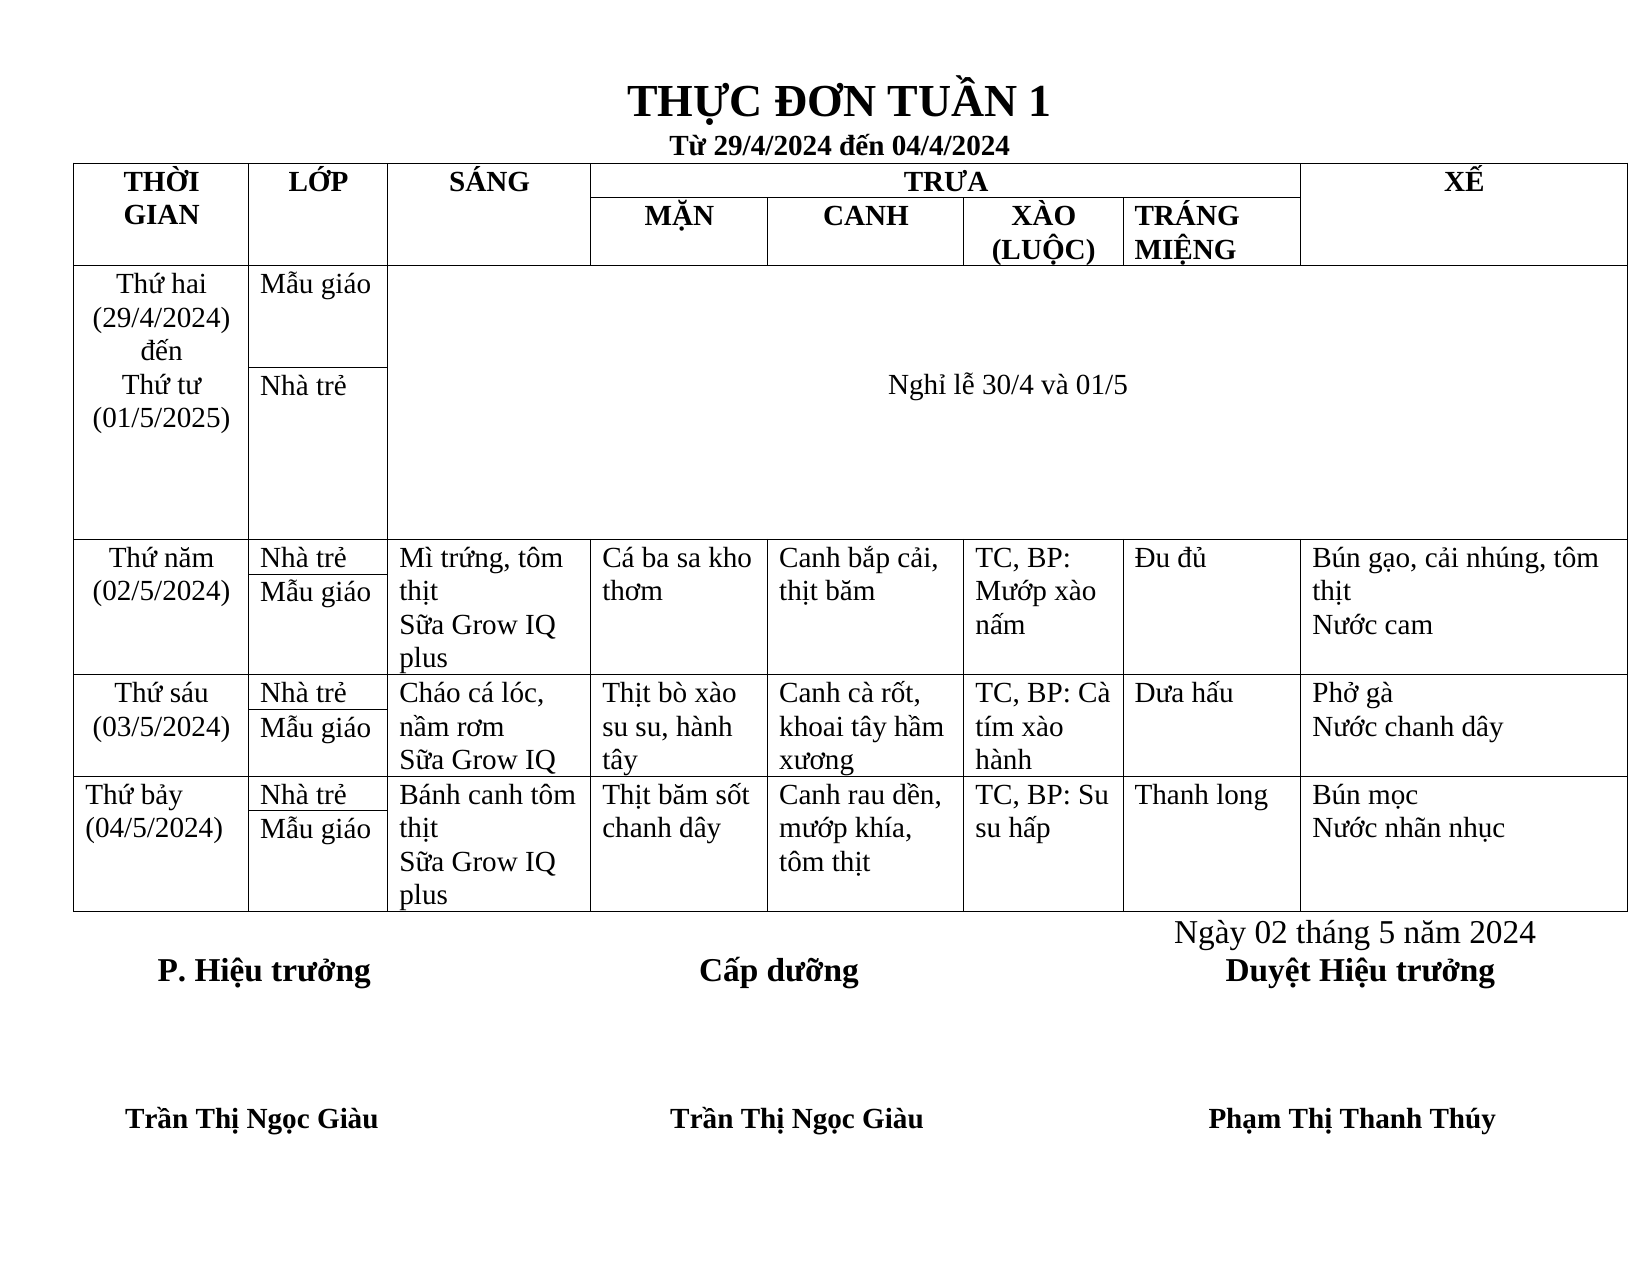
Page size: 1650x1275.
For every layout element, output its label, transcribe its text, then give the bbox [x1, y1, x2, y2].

table_cell Thứ sáu (03/5/2024) [74, 675, 248, 776]
table_cell Cá ba sa kho thơm [591, 540, 767, 674]
table_cell Thứ năm (02/5/2024) [74, 540, 248, 674]
text Từ 29/4/2024 đến 04/4/2024 [74, 128, 1605, 161]
table_cell Mì trứng, tôm thịt Sữa Grow IQ plus [388, 540, 590, 674]
table_cell TC, BP: Mướp xào nấm [964, 540, 1123, 674]
table_cell Nghỉ lễ 30/4 và 01/5 [388, 266, 1627, 539]
text THỰC ĐƠN TUẦN 1 [74, 74, 1605, 127]
table_cell Thanh long [1124, 777, 1300, 911]
table_cell XÀO (LUỘC) [964, 198, 1123, 265]
table_cell Thịt bò xào su su, hành tây [591, 675, 767, 776]
table_cell Mẫu giáo [249, 266, 387, 367]
table_cell Cháo cá lóc, nầm rơm Sữa Grow IQ [388, 675, 590, 776]
table_cell Thứ bảy (04/5/2024) [74, 777, 248, 911]
table_cell Canh bắp cải, thịt băm [768, 540, 963, 674]
table_cell Bánh canh tôm thịt Sữa Grow IQ plus [388, 777, 590, 911]
text Ngày 02 tháng 5 năm 2024 [974, 912, 1605, 950]
table_cell Nhà trẻ [249, 777, 387, 810]
table_cell Canh rau dền, mướp khía, tôm thịt [768, 777, 963, 911]
table_cell Canh cà rốt, khoai tây hầm xương [768, 675, 963, 776]
table_cell Bún mọc Nước nhãn nhục [1301, 777, 1627, 911]
table_cell Mẫu giáo [249, 811, 387, 911]
table_cell Mẫu giáo [249, 710, 387, 776]
table_cell Phở gà Nước chanh dây [1301, 675, 1627, 776]
table_header SÁNG [388, 164, 590, 265]
table_header XẾ [1301, 164, 1627, 265]
table_cell Thịt băm sốt chanh dây [591, 777, 767, 911]
table_header THỜI GIAN [74, 164, 248, 265]
table_cell TRÁNG MIỆNG [1124, 198, 1300, 265]
table_cell CANH [768, 198, 963, 265]
table_cell Đu đủ [1124, 540, 1300, 674]
table_cell Thứ hai (29/4/2024) đến Thứ tư (01/5/2025) [74, 266, 248, 539]
text P. Hiệu trưởng Cấp dưỡng Duyệt Hiệu trưởng [74, 950, 1605, 989]
table_header LỚP [249, 164, 387, 265]
table_cell MẶN [591, 198, 767, 265]
text Trần Thị Ngọc Giàu Trần Thị Ngọc Giàu Phạm Thị Thanh Thúy [74, 1101, 1605, 1135]
table_cell Dưa hấu [1124, 675, 1300, 776]
table_cell Nhà trẻ [249, 540, 387, 573]
table_cell Nhà trẻ [249, 368, 387, 539]
table_cell TC, BP: Su su hấp [964, 777, 1123, 911]
table_cell Mẫu giáo [249, 575, 387, 674]
table_cell Nhà trẻ [249, 675, 387, 709]
table_header TRƯA [591, 164, 1300, 197]
table_cell Bún gạo, cải nhúng, tôm thịt Nước cam [1301, 540, 1627, 674]
table_cell TC, BP: Cà tím xào hành [964, 675, 1123, 776]
